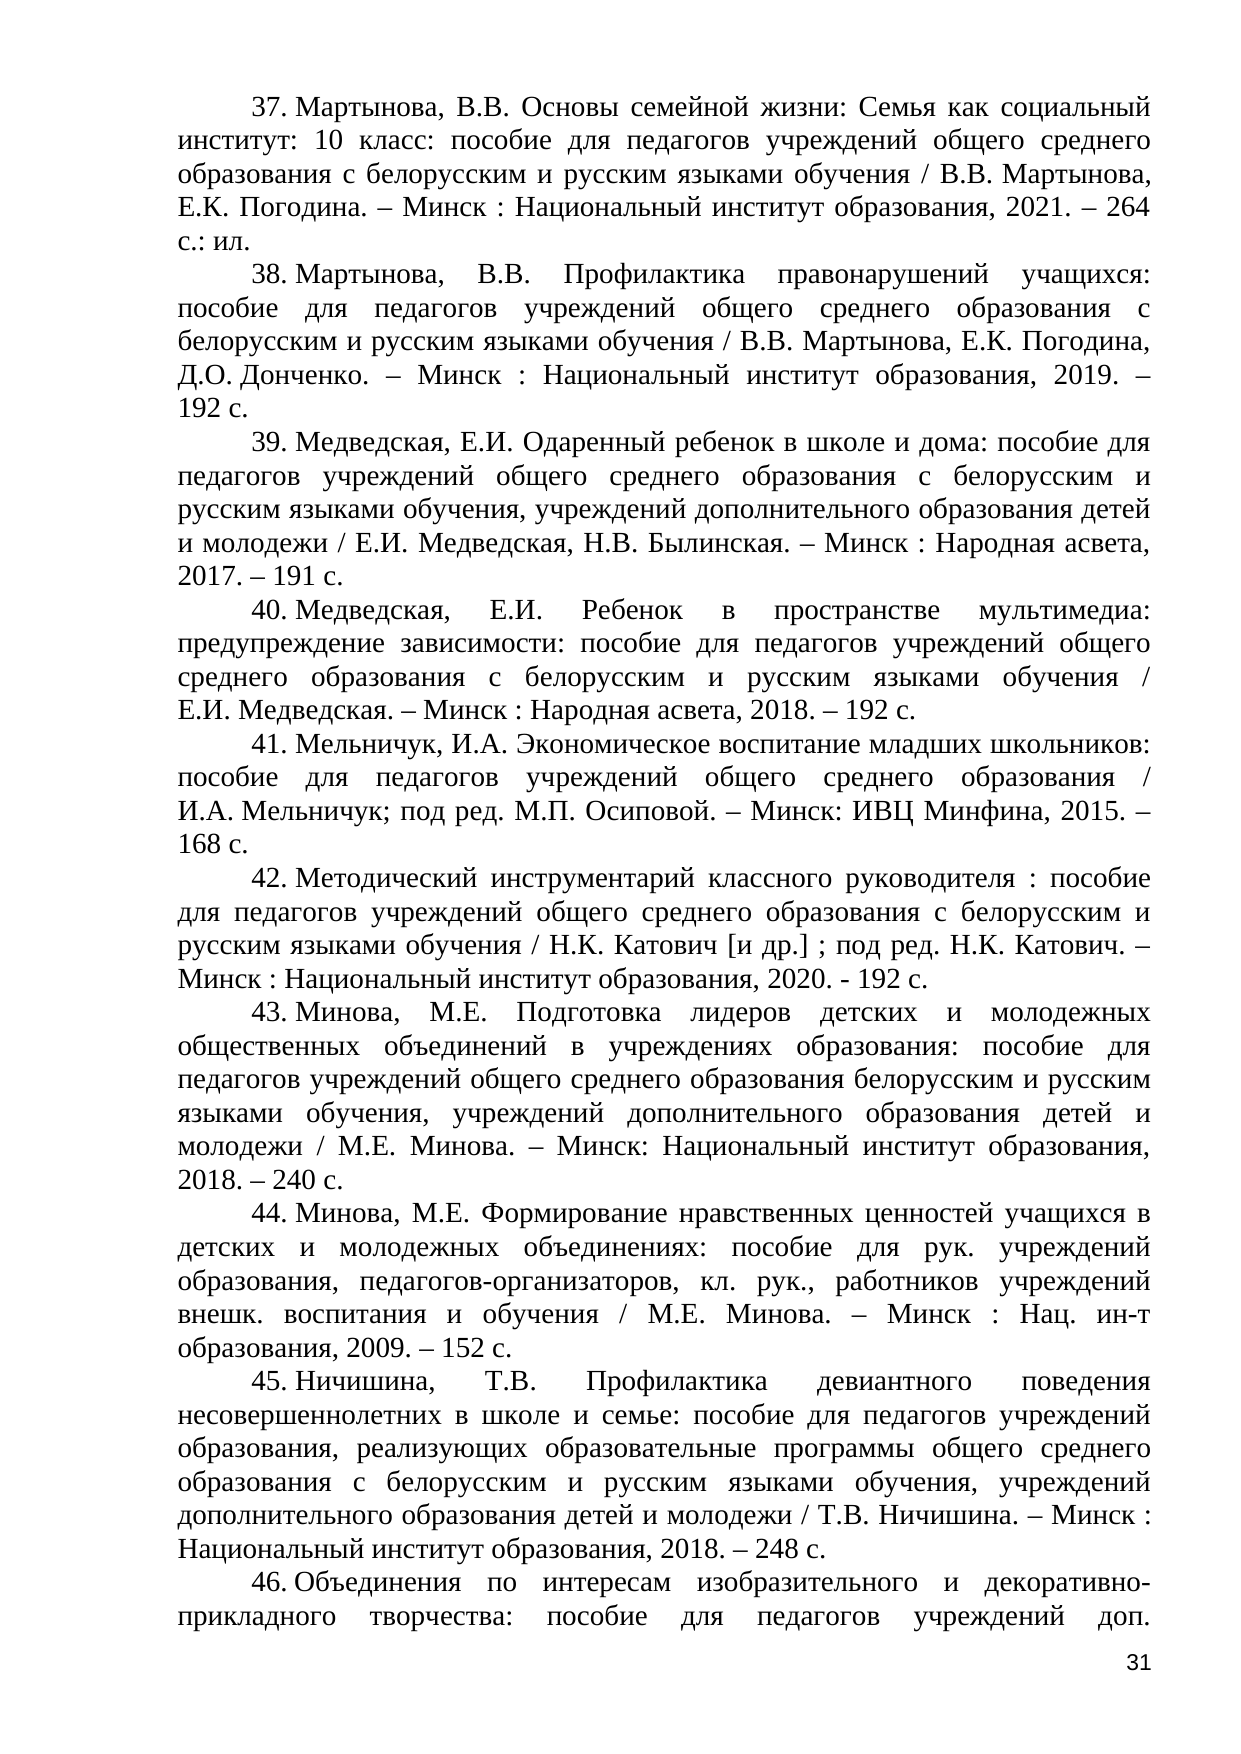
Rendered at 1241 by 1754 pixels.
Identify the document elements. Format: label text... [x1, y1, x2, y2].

text 38. Мартынова, В.В. Профилактика правонарушений учащихся: пособие для педагогов учреждений общего среднего образования с белорусским и русским языками обучения / В.В. Мартынова, Е.К. Погодина, Д.О. Донченко. – Минск : Национальный институт образования, 2019. – 192 с. [177, 256, 1152, 424]
text 40. Медведская, Е.И. Ребенок в пространстве мультимедиа: предупреждение зависимости: пособие для педагогов учреждений общего среднего образования с белорусским и русским языками обучения / Е.И. Медведская. – Минск : Народная асвета, 2018. – 192 с. [177, 592, 1152, 726]
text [177, 1564, 1152, 1632]
text 44. Минова, М.Е. Формирование нравственных ценностей учащихся в детских и молодежных объединениях: пособие для рук. учреждений образования, педагогов-организаторов, кл. рук., работников учреждений внешк. воспитания и обучения / М.Е. Минова. – Минск : Нац. ин-т образования, 2009. – 152 с. [177, 1196, 1152, 1363]
text 39. Медведская, Е.И. Одаренный ребенок в школе и дома: пособие для педагогов учреждений общего среднего образования с белорусским и русским языками обучения, учреждений дополнительного образования детей и молодежи / Е.И. Медведская, Н.В. Былинская. – Минск : Народная асвета, 2017. – 191 с. [177, 424, 1152, 592]
text 37. Мартынова, В.В. Основы семейной жизни: Семья как социальный институт: 10 класс: пособие для педагогов учреждений общего среднего образования с белорусским и русским языками обучения / В.В. Мартынова, Е.К. Погодина. – Минск : Национальный институт образования, 2021. – 264 с.: ил. [177, 89, 1152, 256]
text 45. Ничишина, Т.В. Профилактика девиантного поведения несовершеннолетних в школе и семье: пособие для педагогов учреждений образования, реализующих образовательные программы общего среднего образования с белорусским и русским языками обучения, учреждений дополнительного образования детей и молодежи / Т.В. Ничишина. – Минск : Национальный институт образования, 2018. – 248 с. [177, 1363, 1152, 1564]
text 43. Минова, М.Е. Подготовка лидеров детских и молодежных общественных объединений в учреждениях образования: пособие для педагогов учреждений общего среднего образования белорусским и русским языками обучения, учреждений дополнительного образования детей и молодежи / М.Е. Минова. – Минск: Национальный институт образования, 2018. – 240 с. [177, 994, 1152, 1196]
text 41. Мельничук, И.А. Экономическое воспитание младших школьников: пособие для педагогов учреждений общего среднего образования / И.А. Мельничук; под ред. М.П. Осиповой. – Минск: ИВЦ Минфина, 2015. – 168 с. [177, 726, 1152, 860]
text 42. Методический инструментарий классного руководителя : пособие для педагогов учреждений общего среднего образования с белорусским и русским языками обучения / Н.К. Катович [и др.] ; под ред. Н.К. Катович. – Минск : Национальный институт образования, 2020. - 192 с. [177, 860, 1152, 994]
